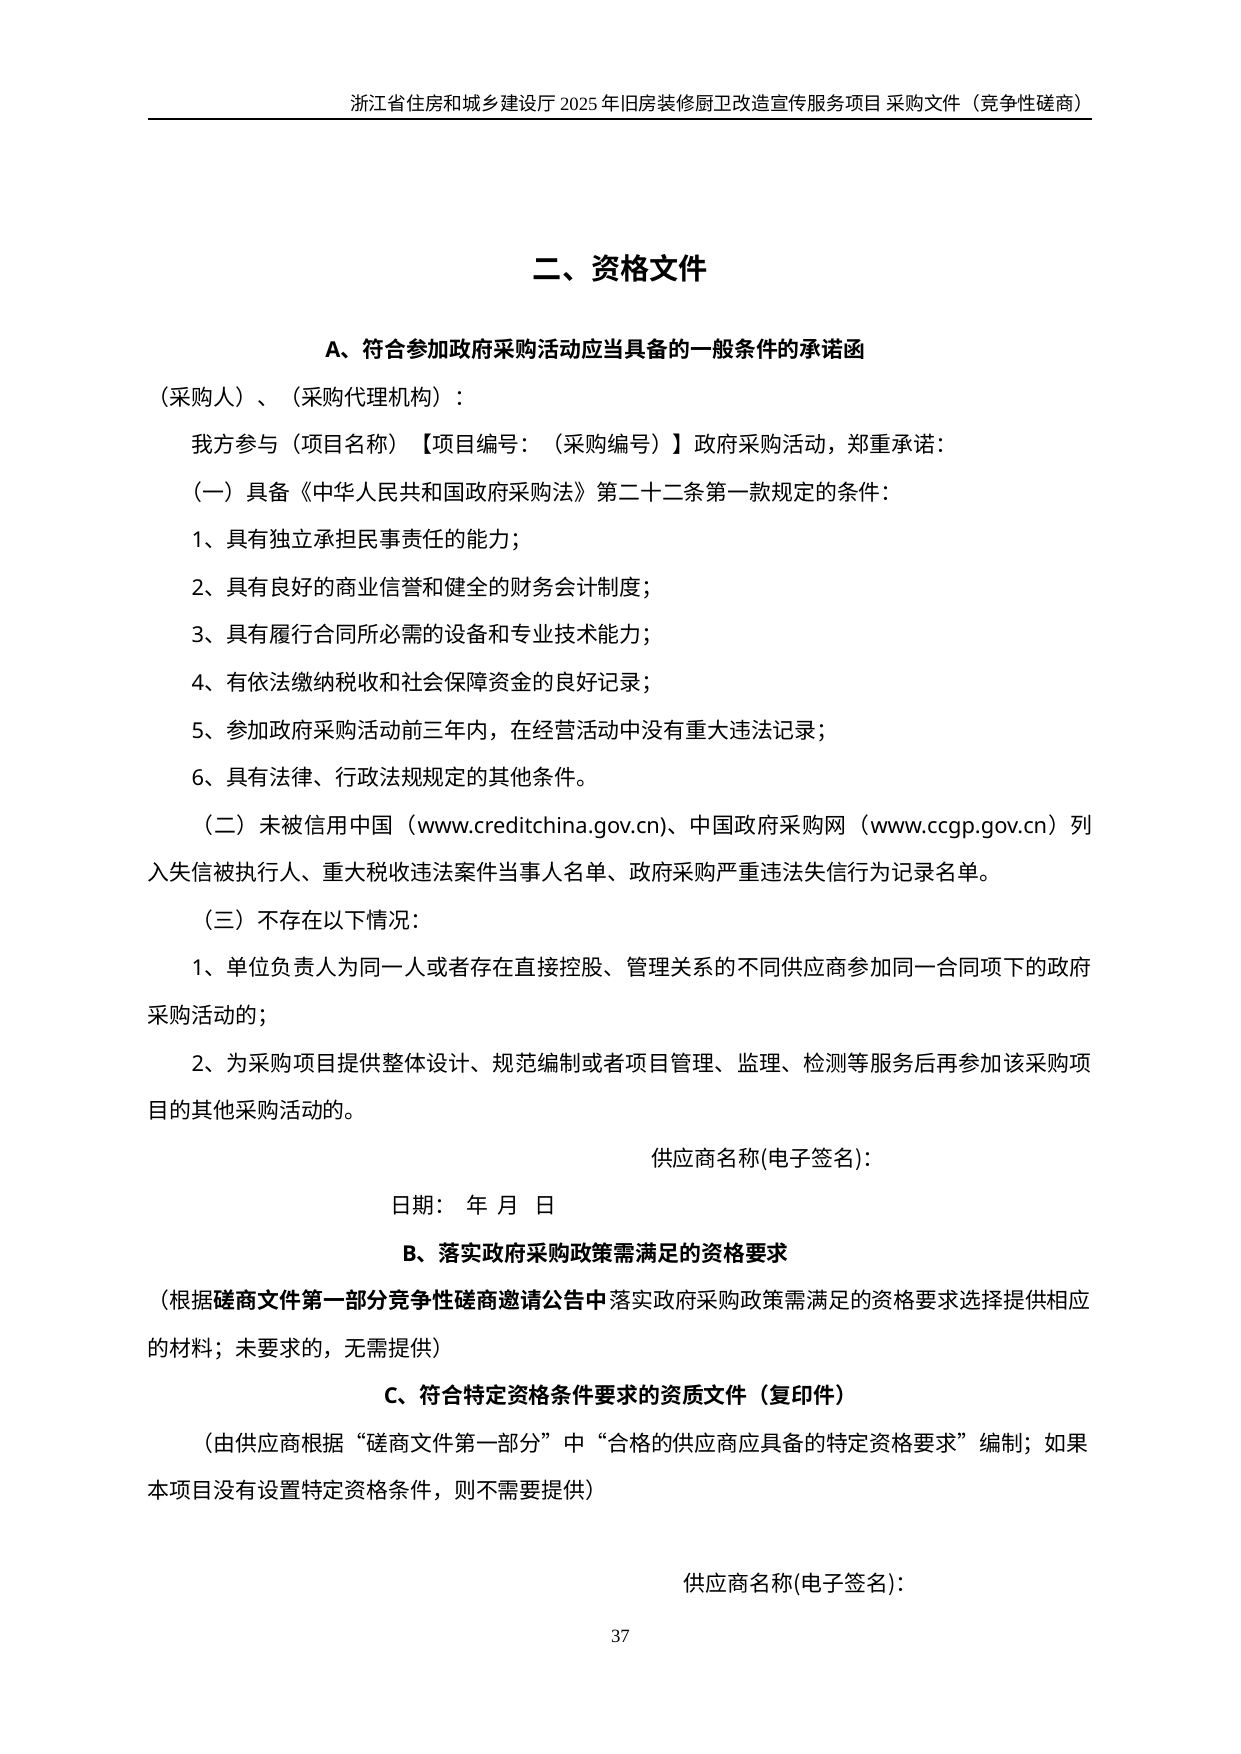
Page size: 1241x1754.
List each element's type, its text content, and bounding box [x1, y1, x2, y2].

text （三）不存在以下情况： [148, 903, 1092, 934]
text （二）未被信用中国（www.creditchina.gov.cn)、中国政府采购网（www.ccgp.gov.cn）列入失信被执行人、重大税收违法案件当事人名单、政府采购严重违法失信行为记录名单。 [148, 808, 1092, 887]
text 供应商名称(电子签名)： [148, 1141, 1092, 1172]
text A、符合参加政府采购活动应当具备的一般条件的承诺函 [148, 332, 1042, 364]
text C、符合特定资格条件要求的资质文件（复印件） [148, 1378, 1092, 1410]
text 2、为采购项目提供整体设计、规范编制或者项目管理、监理、检测等服务后再参加该采购项目的其他采购活动的。 [148, 1046, 1092, 1125]
text 2、具有良好的商业信誉和健全的财务会计制度； [148, 570, 1092, 602]
text 1、单位负责人为同一人或者存在直接控股、管理关系的不同供应商参加同一合同项下的政府采购活动的； [148, 950, 1092, 1030]
text 6、具有法律、行政法规规定的其他条件。 [148, 760, 1092, 792]
text （一）具备《中华人民共和国政府采购法》第二十二条第一款规定的条件： [148, 475, 1092, 506]
text （根据磋商文件第一部分竞争性磋商邀请公告中落实政府采购政策需满足的资格要求选择提供相应的材料；未要求的，无需提供） [148, 1283, 1092, 1362]
text 日期： 年 月 日 [148, 1188, 1092, 1220]
text （由供应商根据“磋商文件第一部分”中“合格的供应商应具备的特定资格要求”编制；如果本项目没有设置特定资格条件，则不需要提供） [148, 1426, 1092, 1505]
text 二、资格文件 [148, 247, 1092, 287]
text 5、参加政府采购活动前三年内，在经营活动中没有重大违法记录； [148, 713, 1092, 744]
text 1、具有独立承担民事责任的能力； [148, 522, 1092, 554]
text B、落实政府采购政策需满足的资格要求 [148, 1236, 1042, 1267]
text 4、有依法缴纳税收和社会保障资金的良好记录； [148, 665, 1092, 697]
text （采购人）、（采购代理机构）： [148, 380, 1092, 411]
text 供应商名称(电子签名)： [148, 1566, 1092, 1597]
text 我方参与（项目名称）【项目编号：（采购编号）】政府采购活动，郑重承诺： [148, 427, 1092, 459]
text 3、具有履行合同所必需的设备和专业技术能力； [148, 617, 1092, 649]
